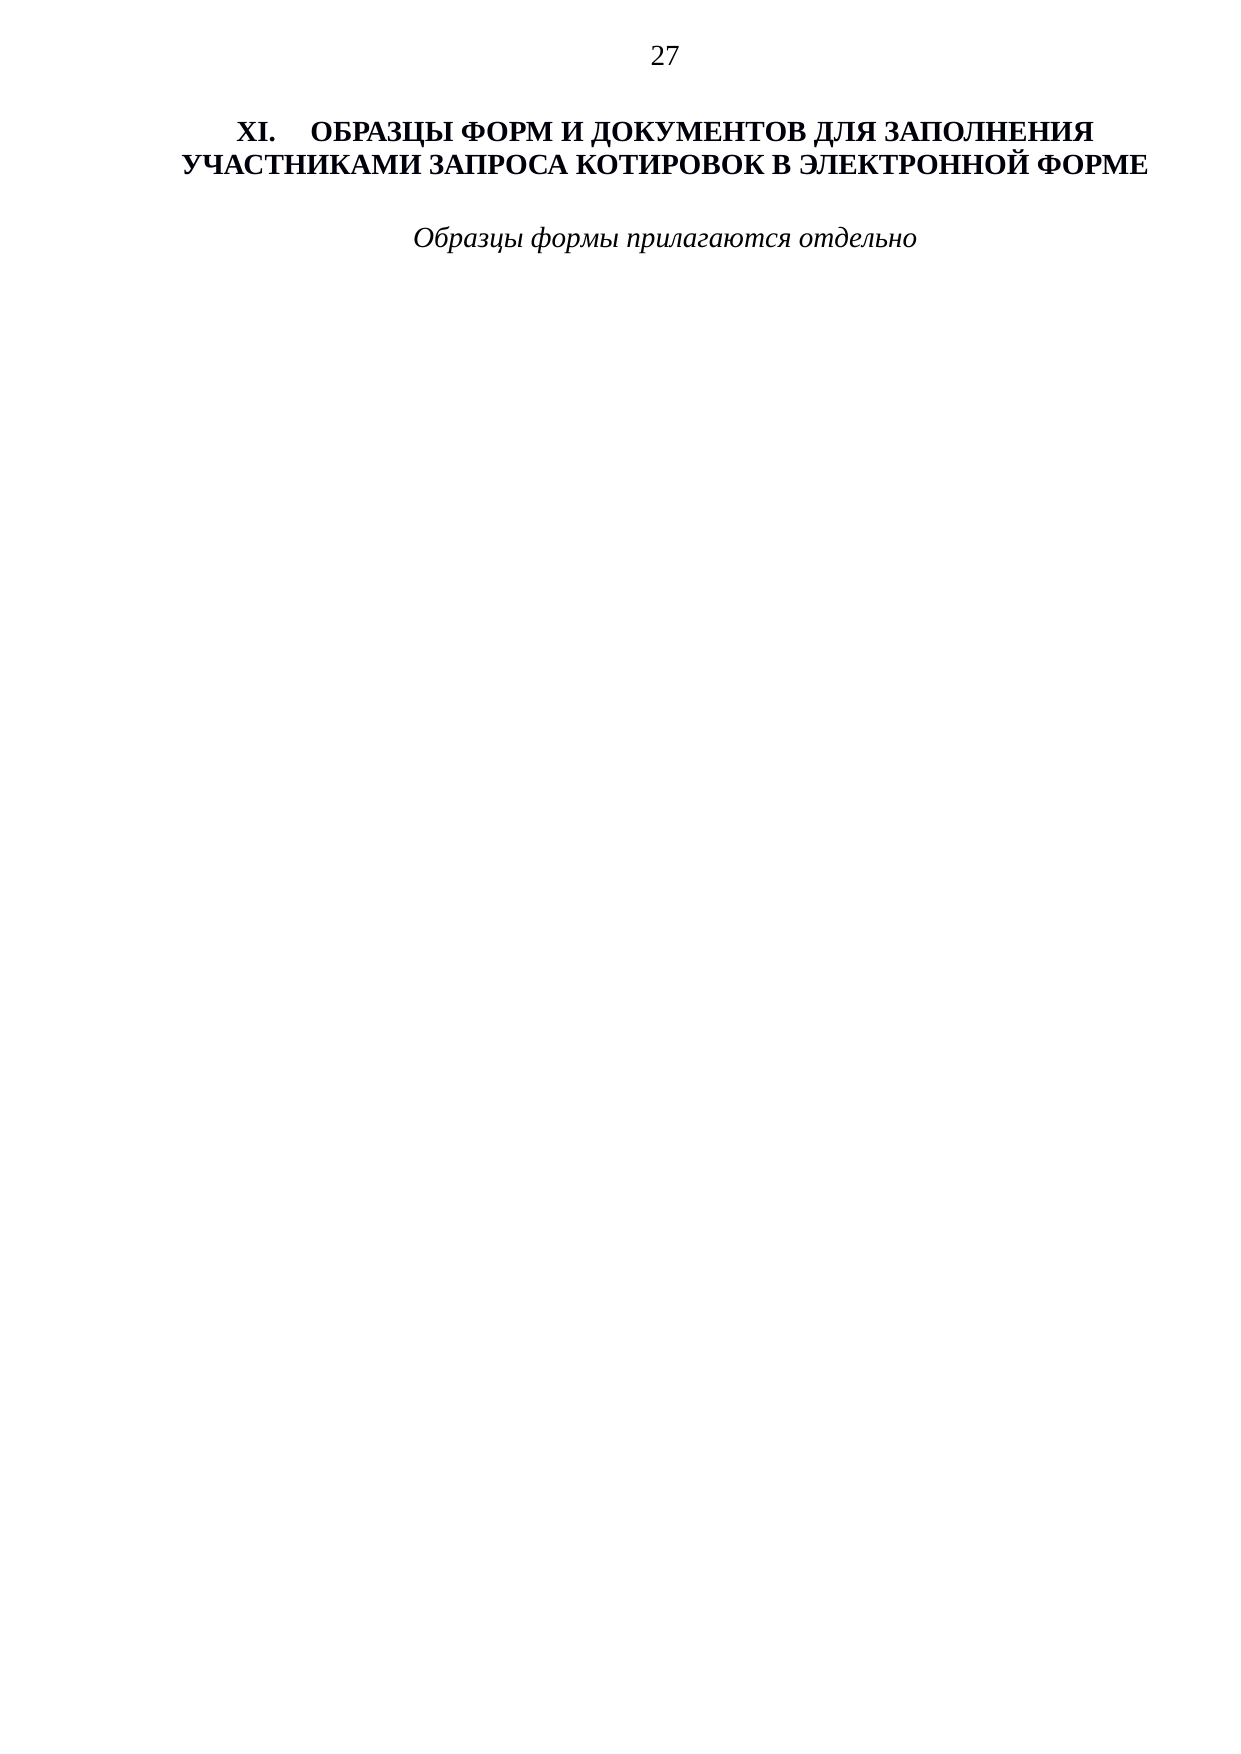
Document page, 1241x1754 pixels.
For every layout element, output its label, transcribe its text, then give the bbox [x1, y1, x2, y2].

subtitle XI. ОБРАЗЦЫ ФОРМ И ДОКУМЕНТОВ ДЛЯ ЗАПОЛНЕНИЯ УЧАСТНИКАМИ ЗАПРОСА КОТИРОВОК В ЭЛЕКТРОННОЙ ФОРМЕ [177, 114, 1153, 181]
text Образцы формы прилагаются отдельно [177, 221, 1153, 254]
